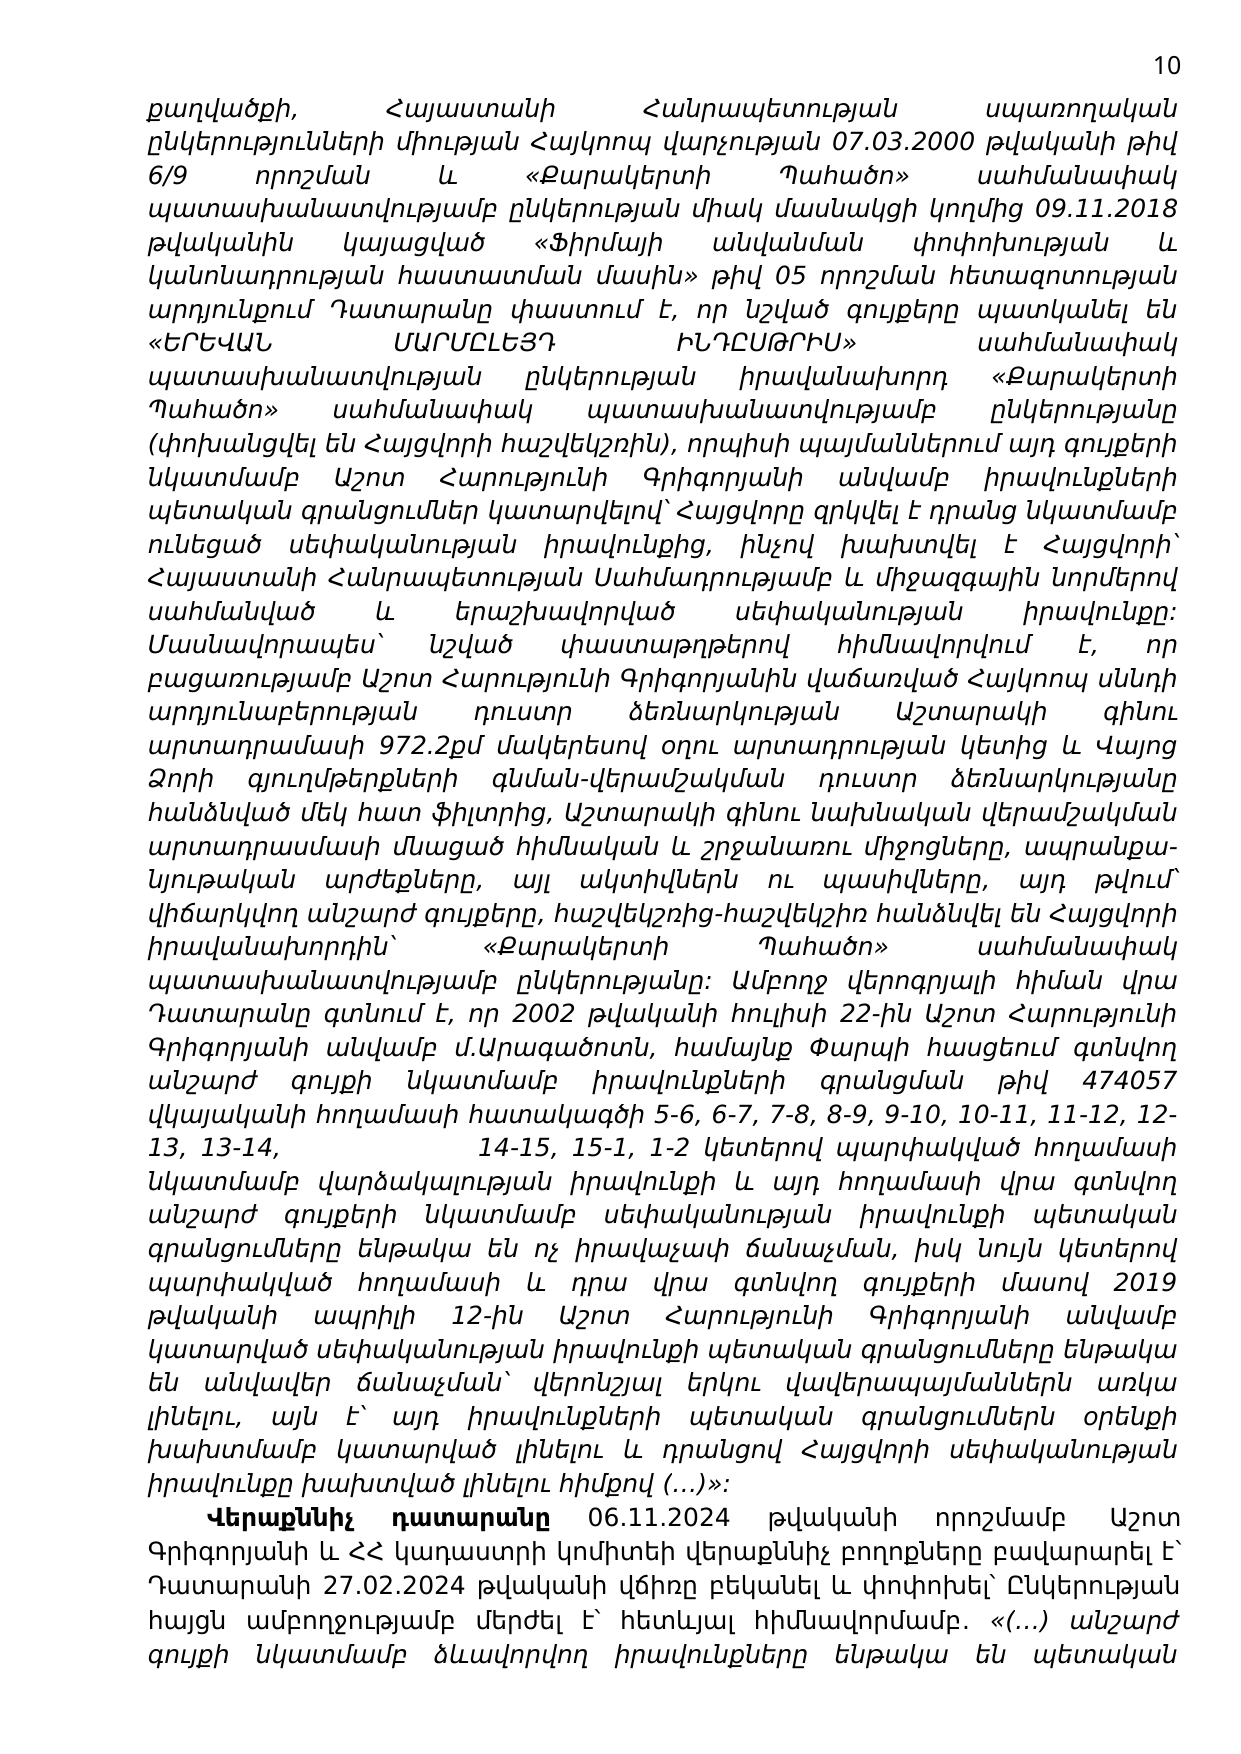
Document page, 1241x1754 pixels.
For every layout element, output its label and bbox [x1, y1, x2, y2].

text [148, 1503, 1181, 1669]
text [148, 94, 1181, 1498]
